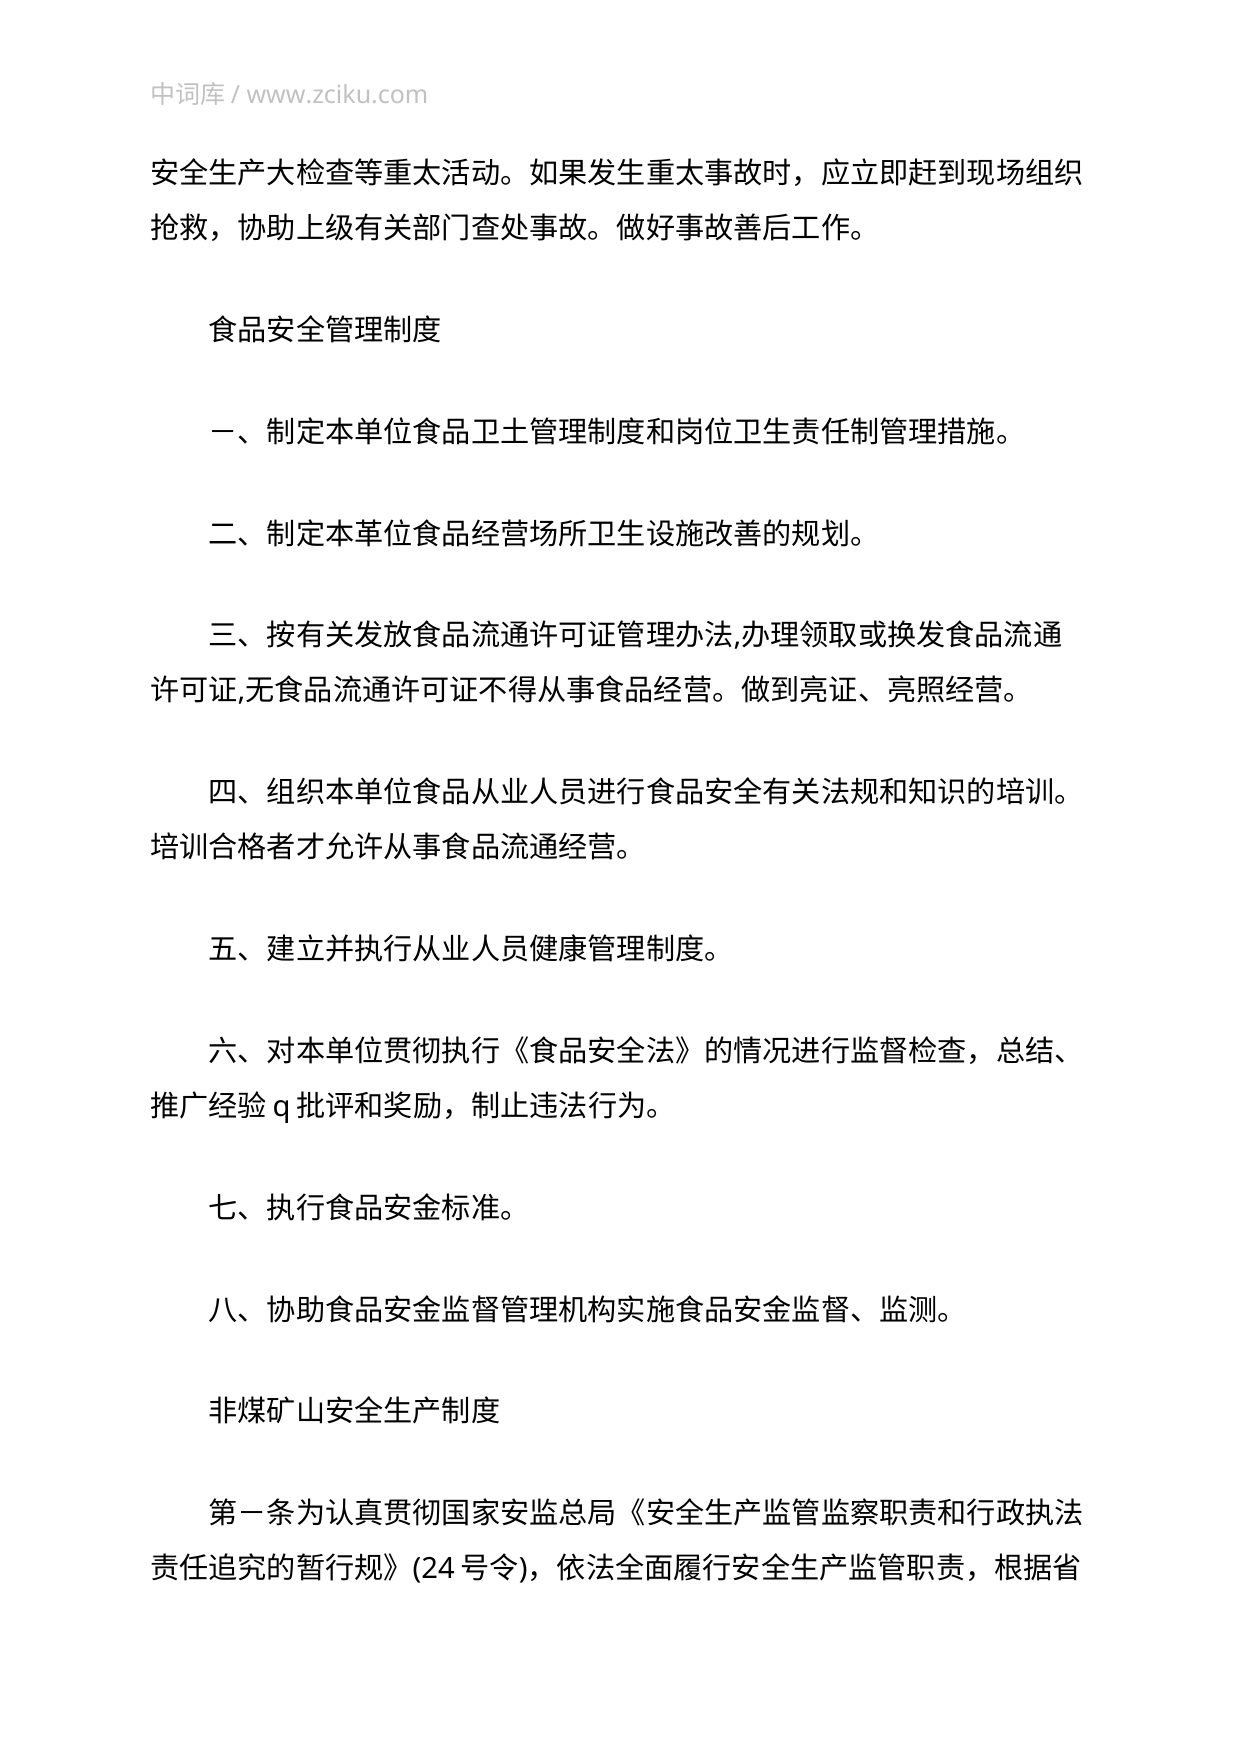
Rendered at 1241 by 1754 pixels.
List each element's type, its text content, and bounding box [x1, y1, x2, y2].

text －、制定本单位食品卫土管理制度和岗位卫生责任制管理措施。 [150, 408, 1090, 451]
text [150, 150, 1090, 247]
text 食品安全管理制度 [150, 307, 1090, 349]
text 二、制定本革位食品经营场所卫生设施改善的规划。 [150, 510, 1090, 552]
text 四、组织本单位食品从业人员进行食品安全有关法规和知识的培训。培训合格者才允许从事食品流通经营。 [150, 769, 1090, 866]
text 六、对本单位贯彻执行《食品安全法》的情况进行监督检查，总结、推广经验q批评和奖励，制止违法行为。 [150, 1027, 1090, 1125]
text 八、协助食品安金监督管理机构实施食品安金监督、监测。 [150, 1286, 1090, 1328]
text 五、建立并执行从业人员健康管理制度。 [150, 926, 1090, 968]
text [150, 1489, 1090, 1587]
text 非煤矿山安全生产制度 [150, 1388, 1090, 1430]
text 三、按有关发放食品流通许可证管理办法,办理领取或换发食品流通许可证,无食品流通许可证不得从事食品经营。做到亮证、亮照经营。 [150, 612, 1090, 709]
text 七、执行食品安金标准。 [150, 1184, 1090, 1227]
